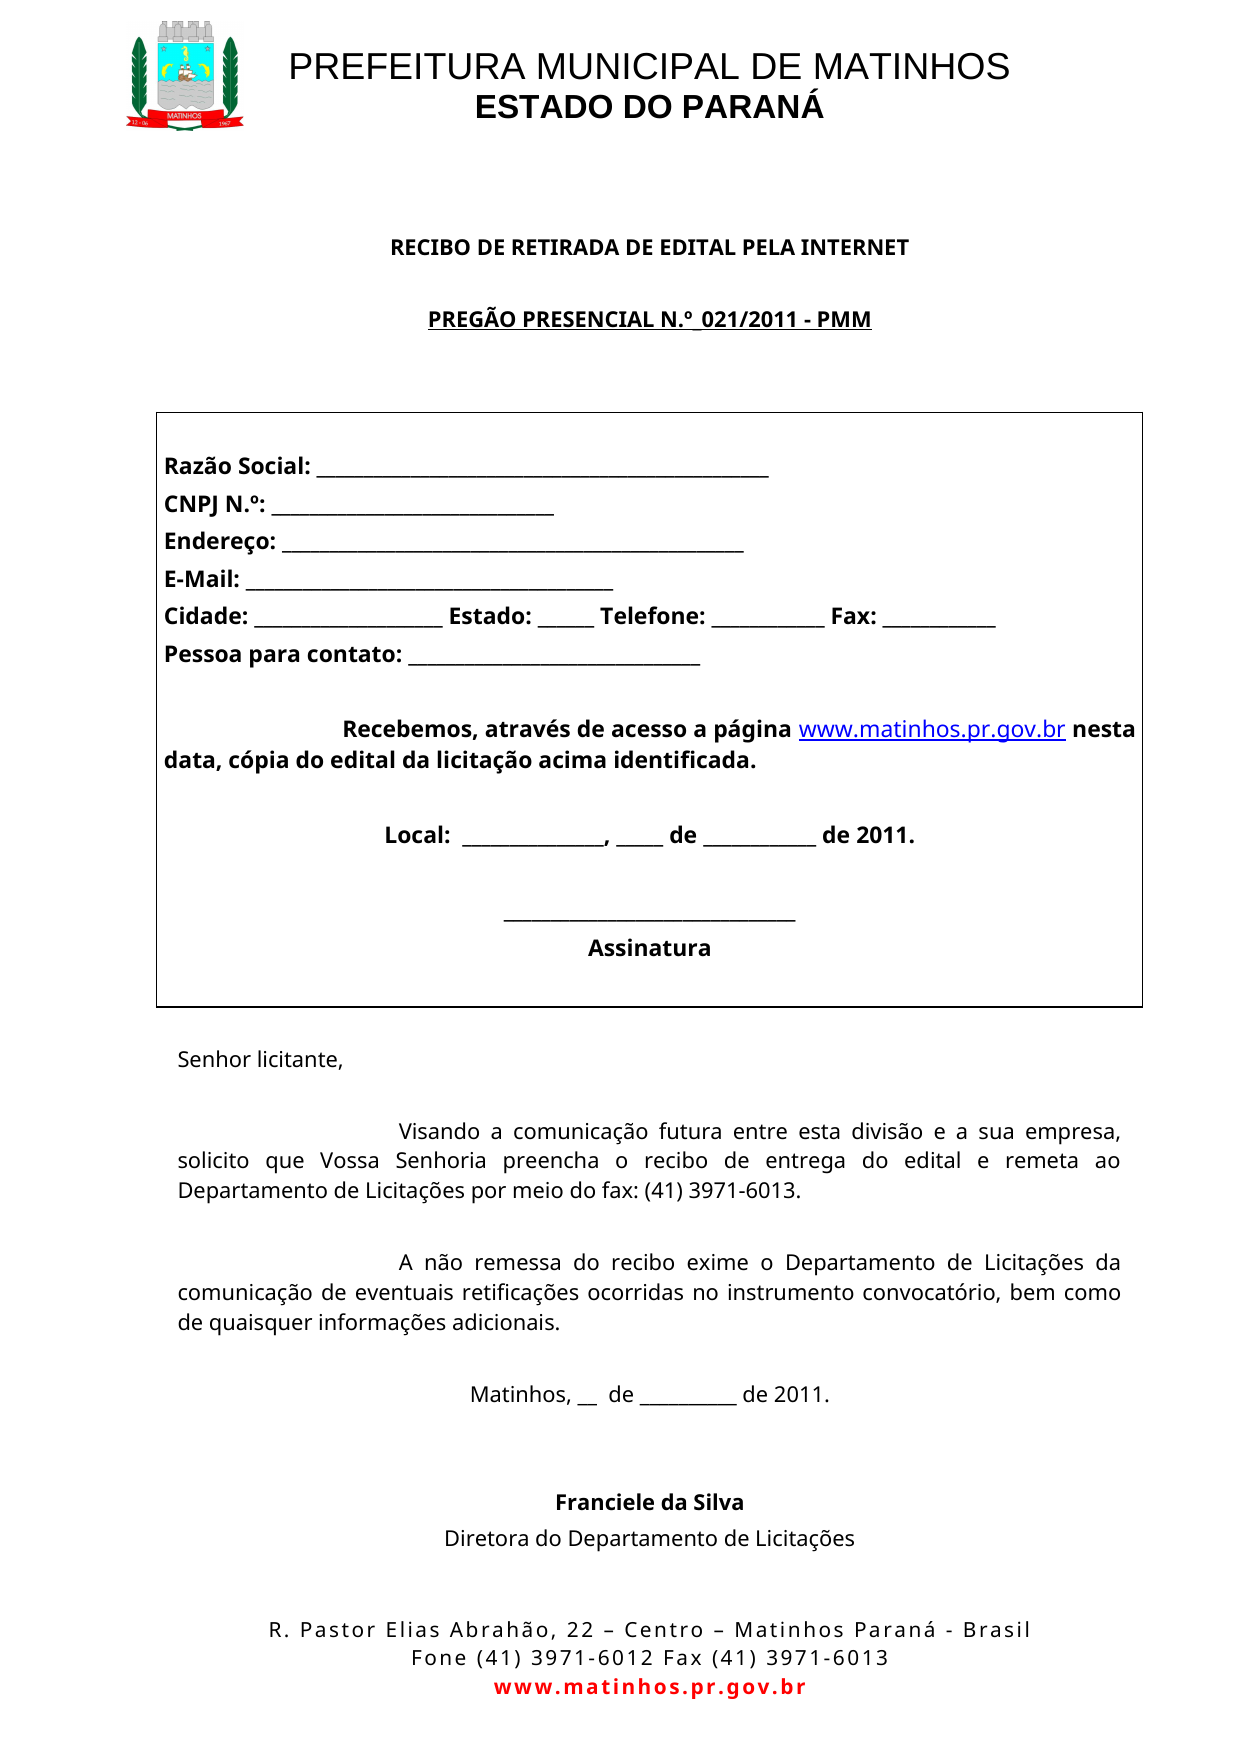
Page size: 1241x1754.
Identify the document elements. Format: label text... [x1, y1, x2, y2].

text Matinhos, __ de __________ de 2011. [177, 1379, 1122, 1409]
table_header Razão Social: ________________________________________________ CNPJ N.º: ______________________________ Endereço: _________________________________________________ E-Mail: _______________________________________ Cidade: ____________________ Estado: ______ Telefone: ____________ Fax: ____________ Pessoa para contato: _______________________________ Recebemos, através de acesso a página www.matinhos.pr.gov.br nesta data, cópia do edital da licitação acima identificada. Local: _______________, _____ de ____________ de 2011. _______________________________ Assinatura [157, 413, 1142, 1006]
text Franciele da Silva [177, 1487, 1122, 1517]
text Diretora do Departamento de Licitações [177, 1523, 1122, 1553]
text Senhor licitante, [177, 1043, 1122, 1073]
picture [126, 21, 244, 131]
text PREGÃO PRESENCIAL N.º_021/2011 - PMM [177, 303, 1122, 333]
text RECIBO DE RETIRADA DE EDITAL PELA INTERNET [177, 231, 1122, 261]
text A não remessa do recibo exime o Departamento de Licitações da comunicação de eventuais retificações ocorridas no instrumento convocatório, bem como de quaisquer informações adicionais. [177, 1247, 1122, 1337]
text Visando a comunicação futura entre esta divisão e a sua empresa, solicito que Vossa Senhoria preencha o recibo de entrega do edital e remeta ao Departamento de Licitações por meio do fax: (41) 3971-6013. [177, 1116, 1122, 1205]
